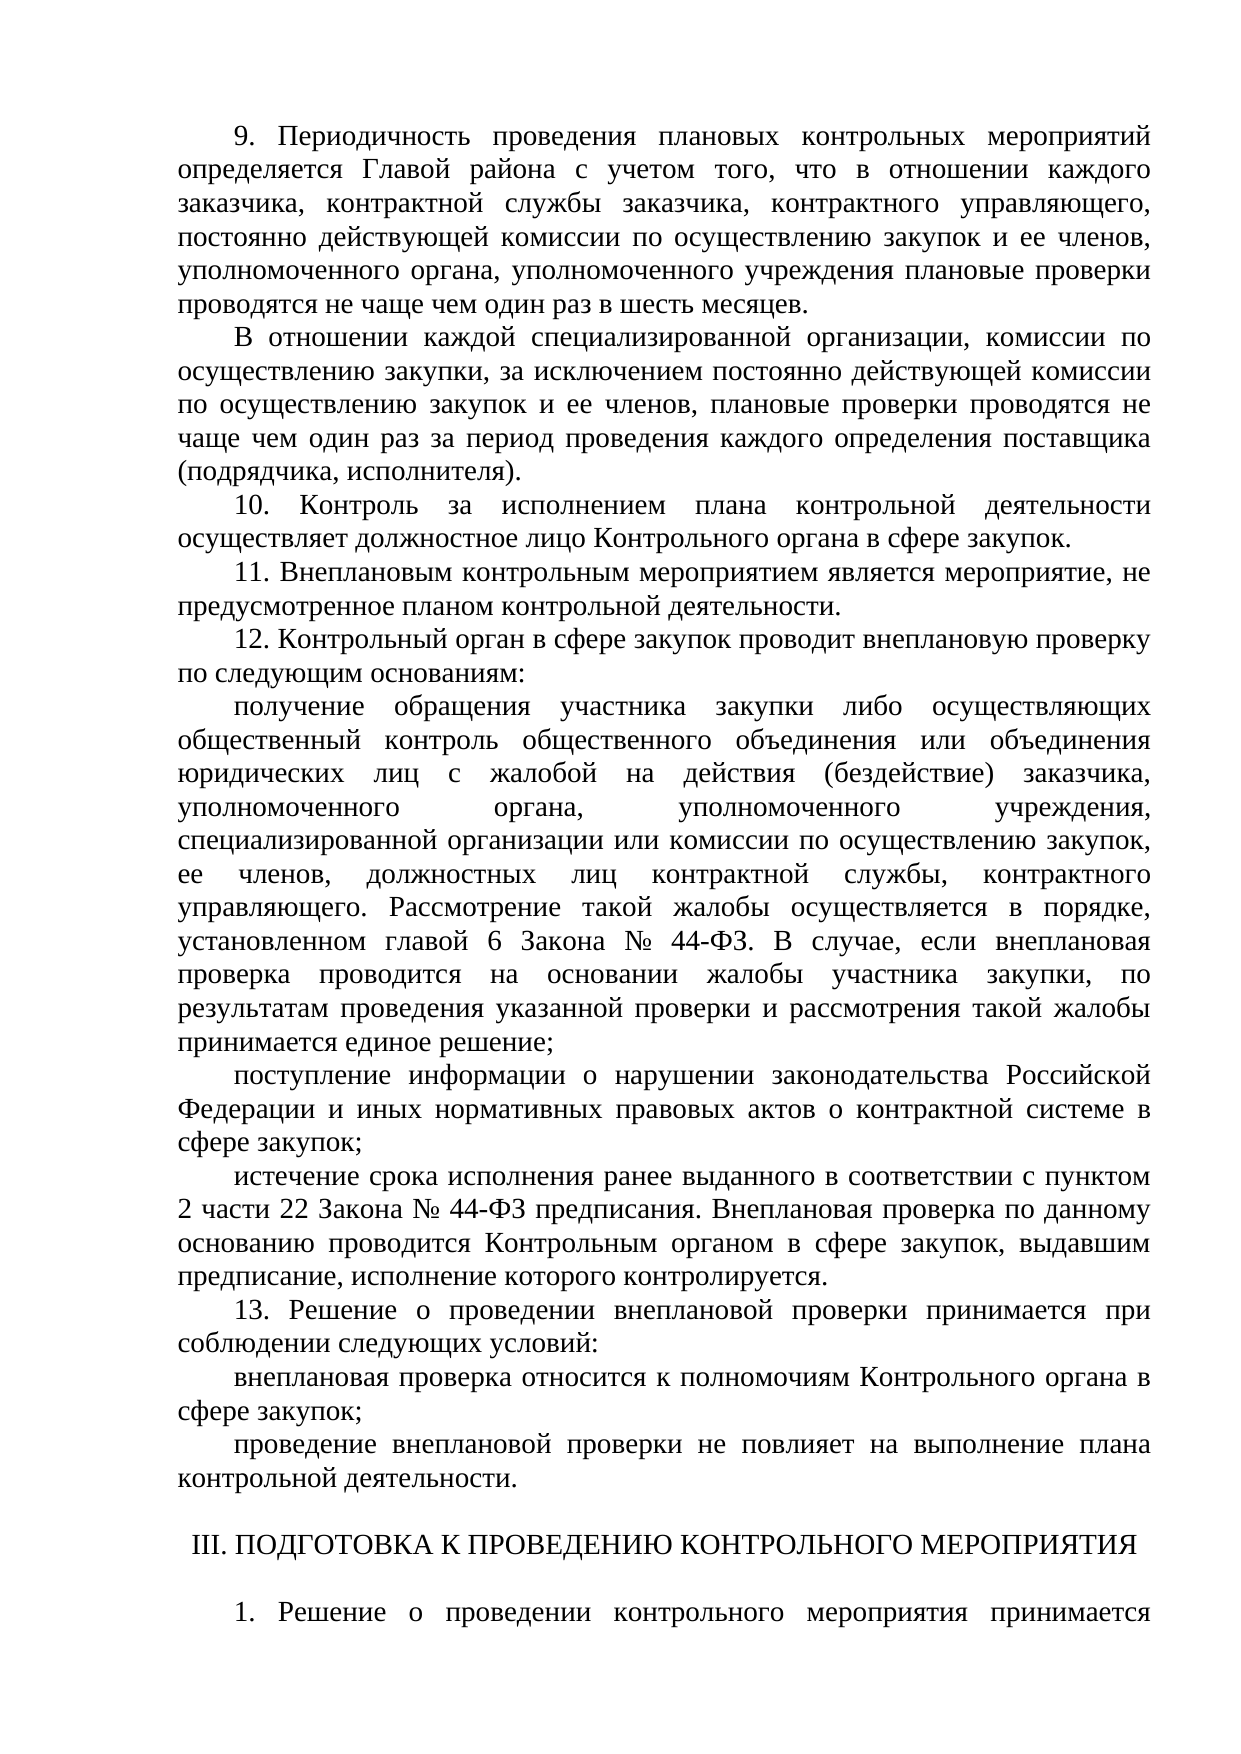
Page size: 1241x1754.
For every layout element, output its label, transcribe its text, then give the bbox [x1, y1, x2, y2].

text истечение срока исполнения ранее выданного в соответствии с пунктом 2 части 22 Закона № 44-ФЗ предписания. Внеплановая проверка по данному основанию проводится Контрольным органом в сфере закупок, выдавшим предписание, исполнение которого контролируется. [177, 1158, 1152, 1292]
text 12. Контрольный орган в сфере закупок проводит внеплановую проверку по следующим основаниям: [177, 621, 1152, 688]
text внеплановая проверка относится к полномочиям Контрольного органа в сфере закупок; [177, 1359, 1152, 1426]
text 13. Решение о проведении внеплановой проверки принимается при соблюдении следующих условий: [177, 1292, 1152, 1359]
text 9. Периодичность проведения плановых контрольных мероприятий определяется Главой района с учетом того, что в отношении каждого заказчика, контрактной службы заказчика, контрактного управляющего, постоянно действующей комиссии по осуществлению закупок и ее членов, уполномоченного органа, уполномоченного учреждения плановые проверки проводятся не чаще чем один раз в шесть месяцев. [177, 118, 1152, 319]
text получение обращения участника закупки либо осуществляющих общественный контроль общественного объединения или объединения юридических лиц с жалобой на действия (бездействие) заказчика, уполномоченного органа, уполномоченного учреждения, специализированной организации или комиссии по осуществлению закупок, ее членов, должностных лиц контрактной службы, контрактного управляющего. Рассмотрение такой жалобы осуществляется в порядке, установленном главой 6 Закона № 44-ФЗ. В случае, если внеплановая проверка проводится на основании жалобы участника закупки, по результатам проведения указанной проверки и рассмотрения такой жалобы принимается единое решение; [177, 688, 1152, 1057]
text 11. Внеплановым контрольным мероприятием является мероприятие, не предусмотренное планом контрольной деятельности. [177, 554, 1152, 621]
text В отношении каждой специализированной организации, комиссии по осуществлению закупки, за исключением постоянно действующей комиссии по осуществлению закупок и ее членов, плановые проверки проводятся не чаще чем один раз за период проведения каждого определения поставщика (подрядчика, исполнителя). [177, 319, 1152, 487]
text III. ПОДГОТОВКА К ПРОВЕДЕНИЮ КОНТРОЛЬНОГО МЕРОПРИЯТИЯ [177, 1527, 1152, 1560]
text проведение внеплановой проверки не повлияет на выполнение плана контрольной деятельности. [177, 1426, 1152, 1493]
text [177, 1594, 1152, 1627]
text 10. Контроль за исполнением плана контрольной деятельности осуществляет должностное лицо Контрольного органа в сфере закупок. [177, 487, 1152, 554]
text поступление информации о нарушении законодательства Российской Федерации и иных нормативных правовых актов о контрактной системе в сфере закупок; [177, 1057, 1152, 1158]
